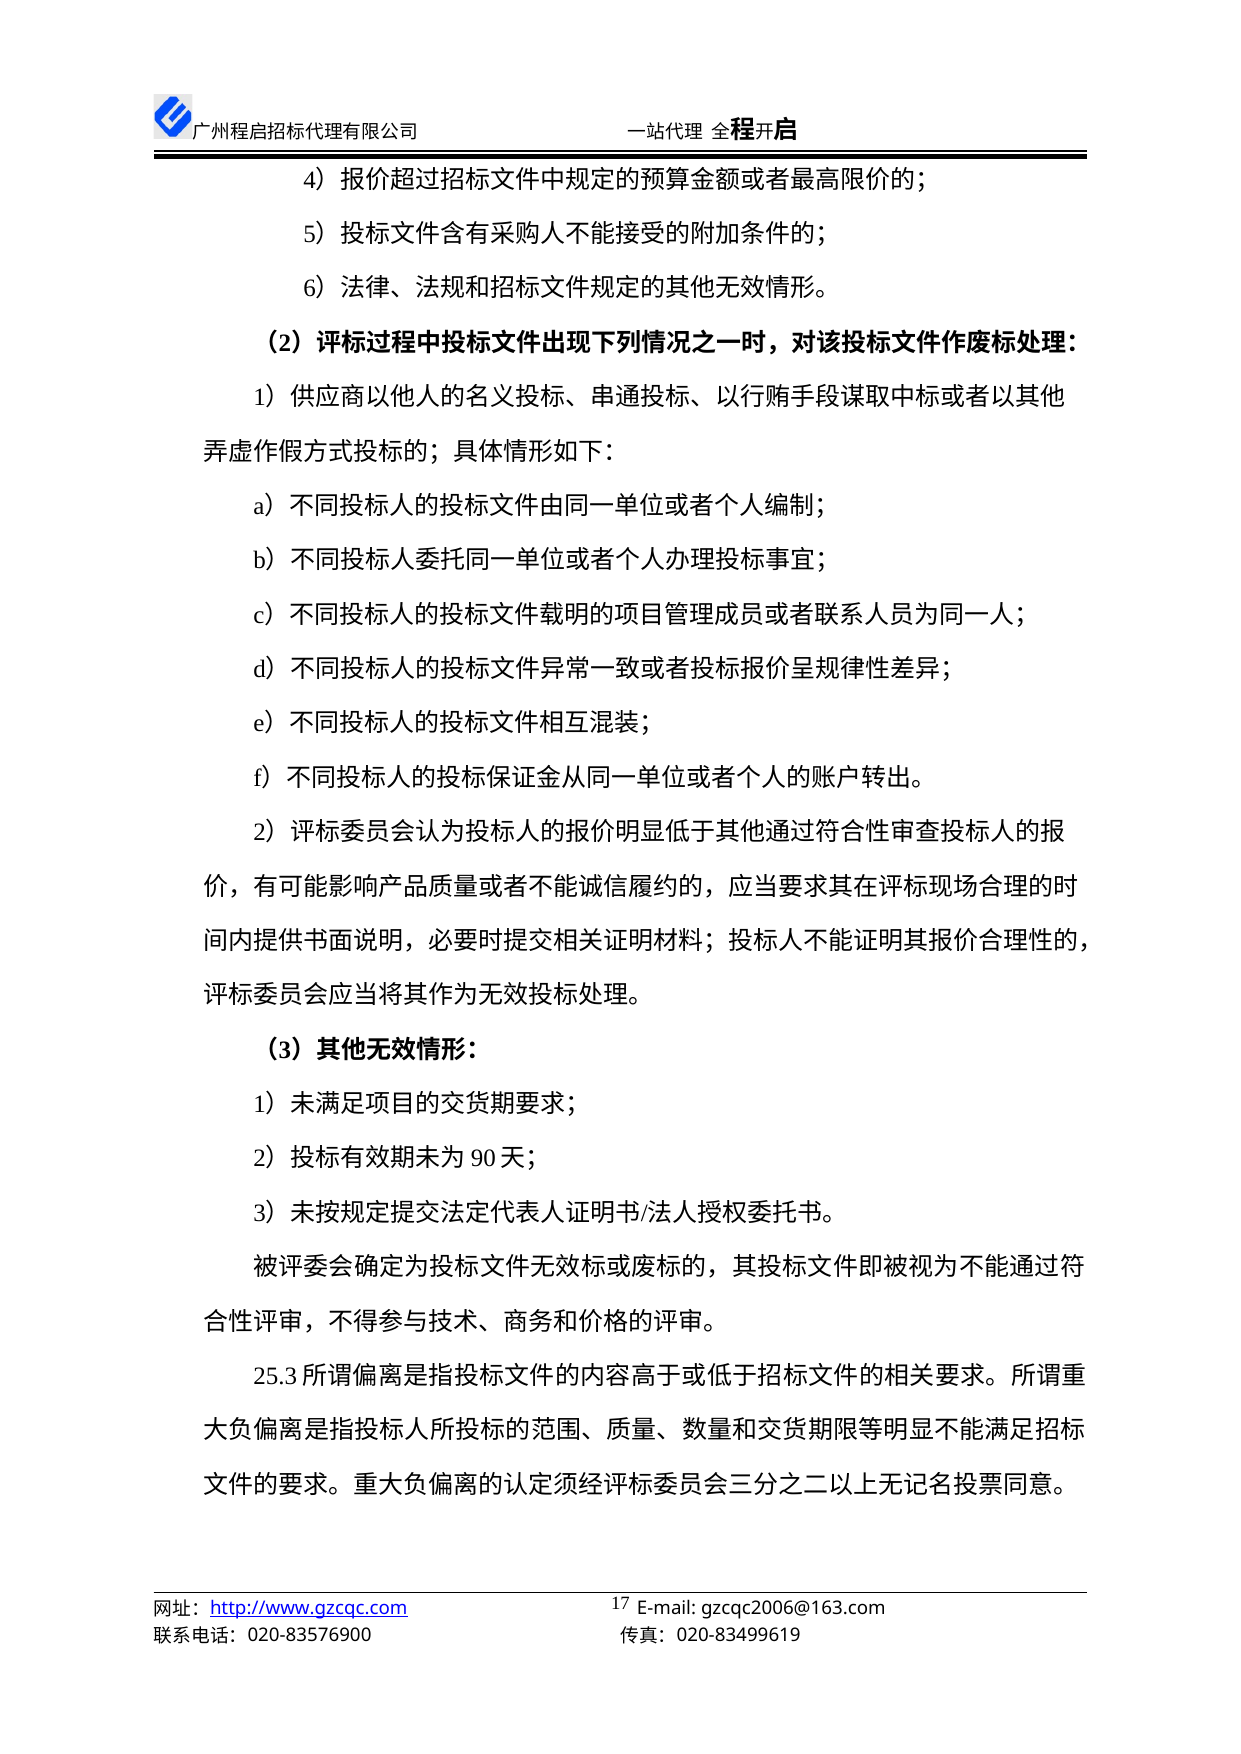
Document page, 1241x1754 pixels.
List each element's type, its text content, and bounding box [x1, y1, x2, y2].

text 2）投标有效期未为90天； [203, 1138, 1087, 1174]
text f）不同投标人的投标保证金从同一单位或者个人的账户转出。 [203, 757, 1087, 793]
text 被评委会确定为投标文件无效标或废标的，其投标文件即被视为不能通过符合性评审，不得参与技术、商务和价格的评审。 [203, 1247, 1087, 1337]
text （2）评标过程中投标文件出现下列情况之一时，对该投标文件作废标处理： [203, 322, 1087, 358]
text 5）投标文件含有采购人不能接受的附加条件的； [203, 213, 1087, 250]
text c）不同投标人的投标文件载明的项目管理成员或者联系人员为同一人； [203, 594, 1087, 630]
text b）不同投标人委托同一单位或者个人办理投标事宜； [203, 540, 1087, 576]
text a）不同投标人的投标文件由同一单位或者个人编制； [203, 485, 1087, 522]
text 4）报价超过招标文件中规定的预算金额或者最高限价的； [203, 159, 1087, 195]
text d）不同投标人的投标文件异常一致或者投标报价呈规律性差异； [203, 648, 1087, 685]
text 25.3所谓偏离是指投标文件的内容高于或低于招标文件的相关要求。所谓重大负偏离是指投标人所投标的范围、质量、数量和交货期限等明显不能满足招标文件的要求。重大负偏离的认定须经评标委员会三分之二以上无记名投票同意。 [203, 1355, 1087, 1500]
text e）不同投标人的投标文件相互混装； [203, 703, 1087, 739]
text 2）评标委员会认为投标人的报价明显低于其他通过符合性审查投标人的报价，有可能影响产品质量或者不能诚信履约的，应当要求其在评标现场合理的时间内提供书面说明，必要时提交相关证明材料；投标人不能证明其报价合理性的，评标委员会应当将其作为无效投标处理。 [203, 812, 1087, 1011]
text 3）未按规定提交法定代表人证明书/法人授权委托书。 [203, 1192, 1087, 1228]
text 6）法律、法规和招标文件规定的其他无效情形。 [203, 268, 1087, 304]
text （3）其他无效情形： [203, 1029, 1087, 1065]
picture [153, 94, 193, 139]
text 1）供应商以他人的名义投标、串通投标、以行贿手段谋取中标或者以其他弄虚作假方式投标的；具体情形如下： [203, 377, 1087, 467]
text 1）未满足项目的交货期要求； [203, 1083, 1087, 1120]
